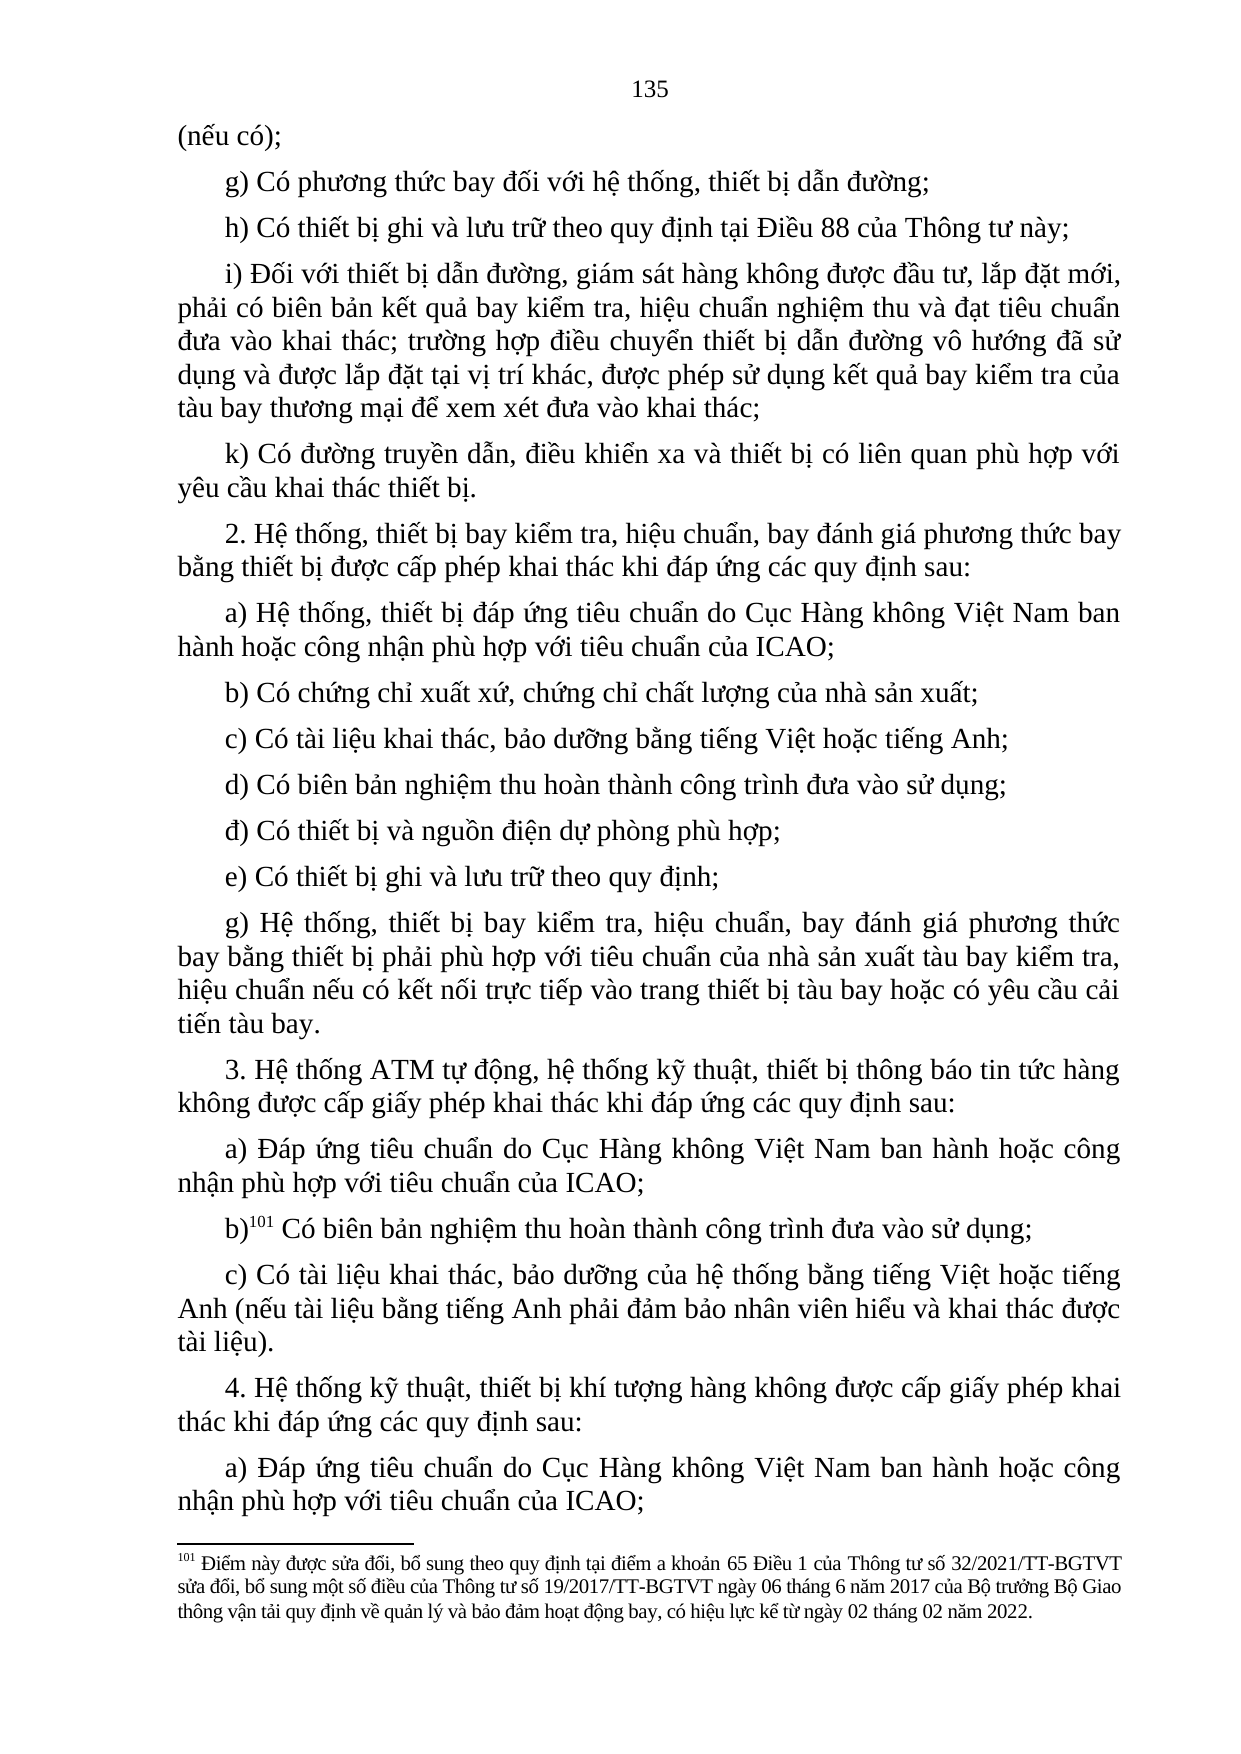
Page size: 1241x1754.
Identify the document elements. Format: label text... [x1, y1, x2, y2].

text g) Hệ thống, thiết bị bay kiểm tra, hiệu chuẩn, bay đánh giá phương thức bay bằng thiết bị phải phù hợp với tiêu chuẩn của nhà sản xuất tàu bay kiểm tra, hiệu chuẩn nếu có kết nối trực tiếp vào trang thiết bị tàu bay hoặc có yêu cầu cải tiến tàu bay. [177, 905, 1122, 1039]
text a) Hệ thống, thiết bị đáp ứng tiêu chuẩn do Cục Hàng không Việt Nam ban hành hoặc công nhận phù hợp với tiêu chuẩn của ICAO; [177, 596, 1122, 663]
text a) Đáp ứng tiêu chuẩn do Cục Hàng không Việt Nam ban hành hoặc công nhận phù hợp với tiêu chuẩn của ICAO; [177, 1450, 1122, 1517]
text b) Có chứng chỉ xuất xứ, chứng chỉ chất lượng của nhà sản xuất; [177, 675, 1122, 709]
text 4. Hệ thống kỹ thuật, thiết bị khí tượng hàng không được cấp giấy phép khai thác khi đáp ứng các quy định sau: [177, 1370, 1122, 1437]
text 2. Hệ thống, thiết bị bay kiểm tra, hiệu chuẩn, bay đánh giá phương thức bay bằng thiết bị được cấp phép khai thác khi đáp ứng các quy định sau: [177, 516, 1122, 583]
text k) Có đường truyền dẫn, điều khiển xa và thiết bị có liên quan phù hợp với yêu cầu khai thác thiết bị. [177, 436, 1122, 503]
text d) Có biên bản nghiệm thu hoàn thành công trình đưa vào sử dụng; [177, 767, 1122, 801]
text 3. Hệ thống ATM tự động, hệ thống kỹ thuật, thiết bị thông báo tin tức hàng không được cấp giấy phép khai thác khi đáp ứng các quy định sau: [177, 1052, 1122, 1119]
text h) Có thiết bị ghi và lưu trữ theo quy định tại Điều 88 của Thông tư này; [177, 210, 1122, 244]
text đ) Có thiết bị và nguồn điện dự phòng phù hợp; [177, 813, 1122, 847]
text g) Có phương thức bay đối với hệ thống, thiết bị dẫn đường; [177, 164, 1122, 198]
text e) Có thiết bị ghi và lưu trữ theo quy định; [177, 859, 1122, 893]
text c) Có tài liệu khai thác, bảo dưỡng của hệ thống bằng tiếng Việt hoặc tiếng Anh (nếu tài liệu bằng tiếng Anh phải đảm bảo nhân viên hiểu và khai thác được tài liệu). [177, 1257, 1122, 1358]
text a) Đáp ứng tiêu chuẩn do Cục Hàng không Việt Nam ban hành hoặc công nhận phù hợp với tiêu chuẩn của ICAO; [177, 1132, 1122, 1199]
text i) Đối với thiết bị dẫn đường, giám sát hàng không được đầu tư, lắp đặt mới, phải có biên bản kết quả bay kiểm tra, hiệu chuẩn nghiệm thu và đạt tiêu chuẩn đưa vào khai thác; trường hợp điều chuyển thiết bị dẫn đường vô hướng đã sử dụng và được lắp đặt tại vị trí khác, được phép sử dụng kết quả bay kiểm tra của tàu bay thương mại để xem xét đưa vào khai thác; [177, 256, 1122, 424]
text c) Có tài liệu khai thác, bảo dưỡng bằng tiếng Việt hoặc tiếng Anh; [177, 721, 1122, 755]
text b) Có biên bản nghiệm thu hoàn thành công trình đưa vào sử dụng; [177, 1211, 1122, 1245]
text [177, 118, 1122, 152]
